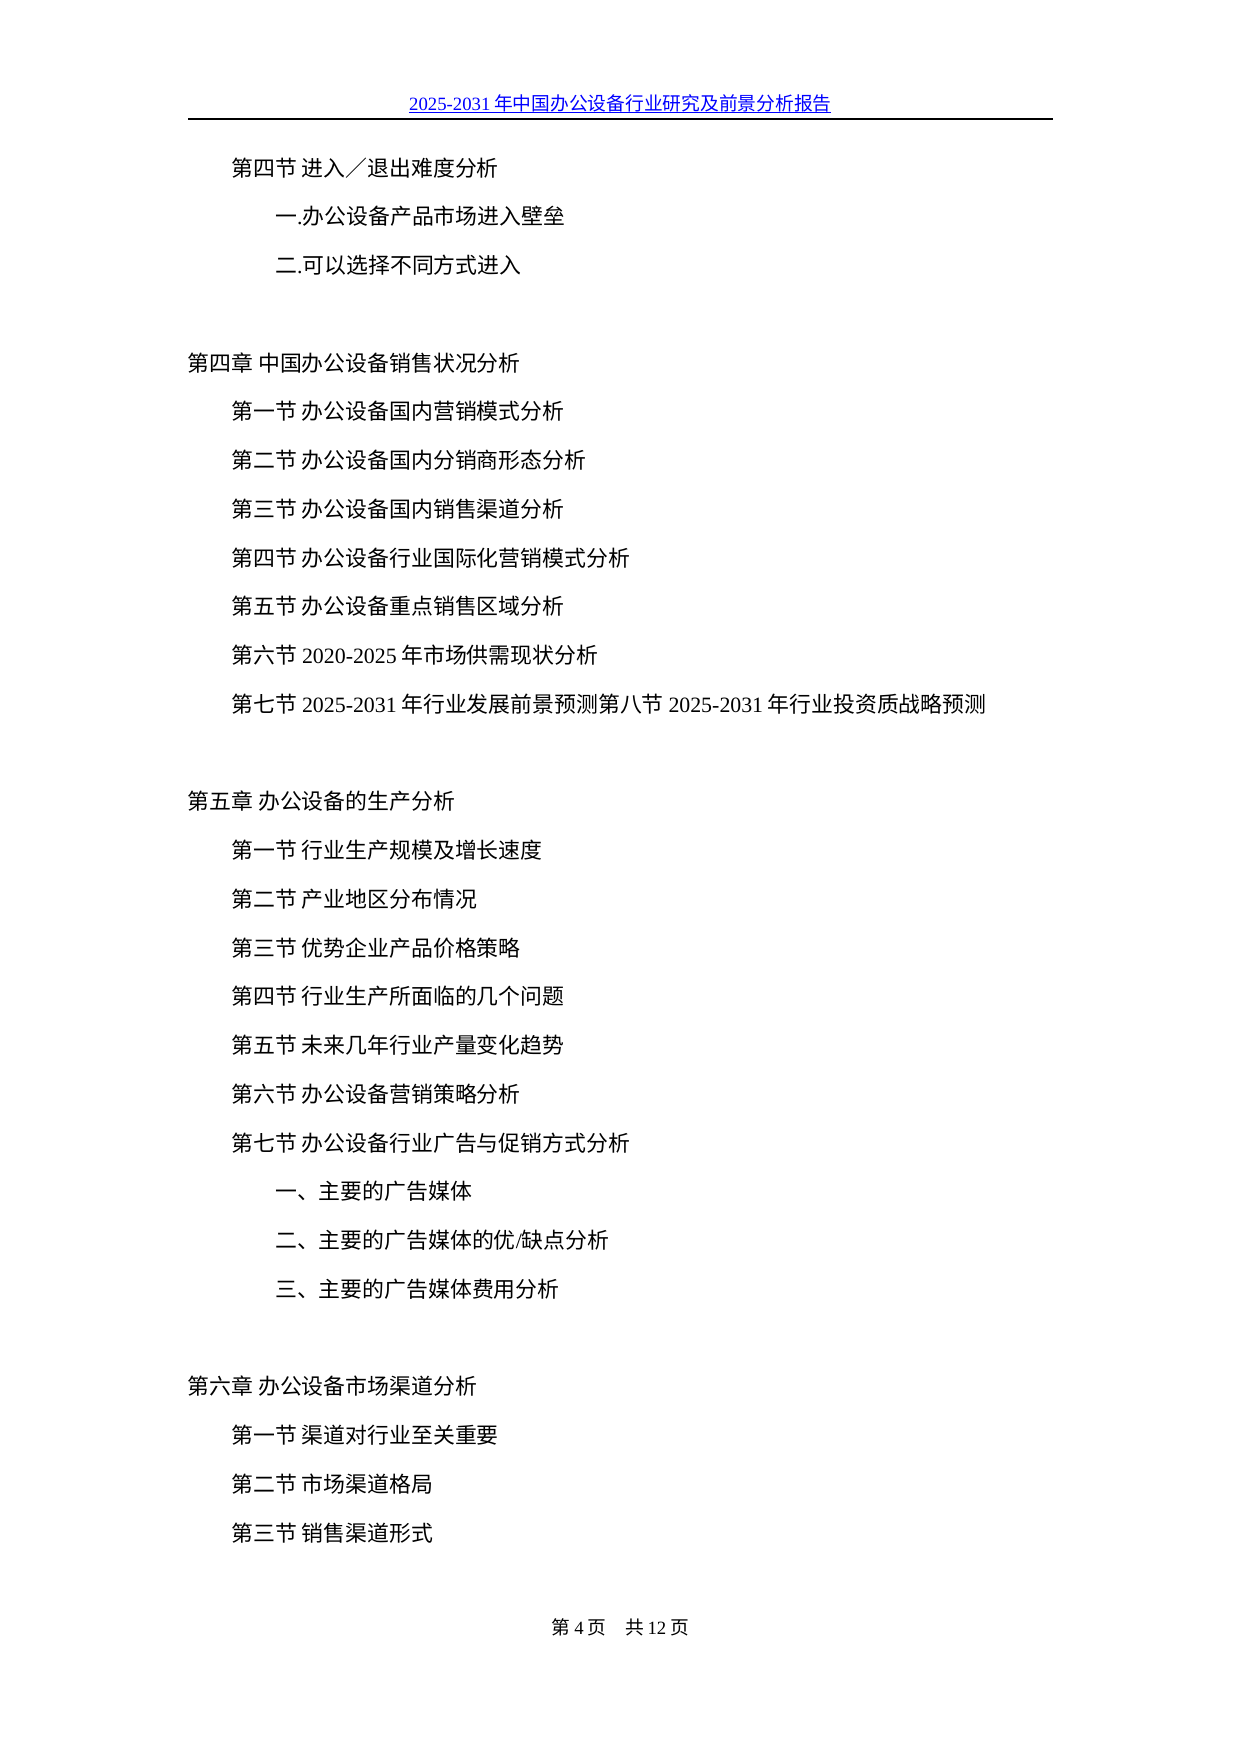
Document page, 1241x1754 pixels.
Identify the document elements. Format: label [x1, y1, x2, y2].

text [187, 150, 1053, 1548]
